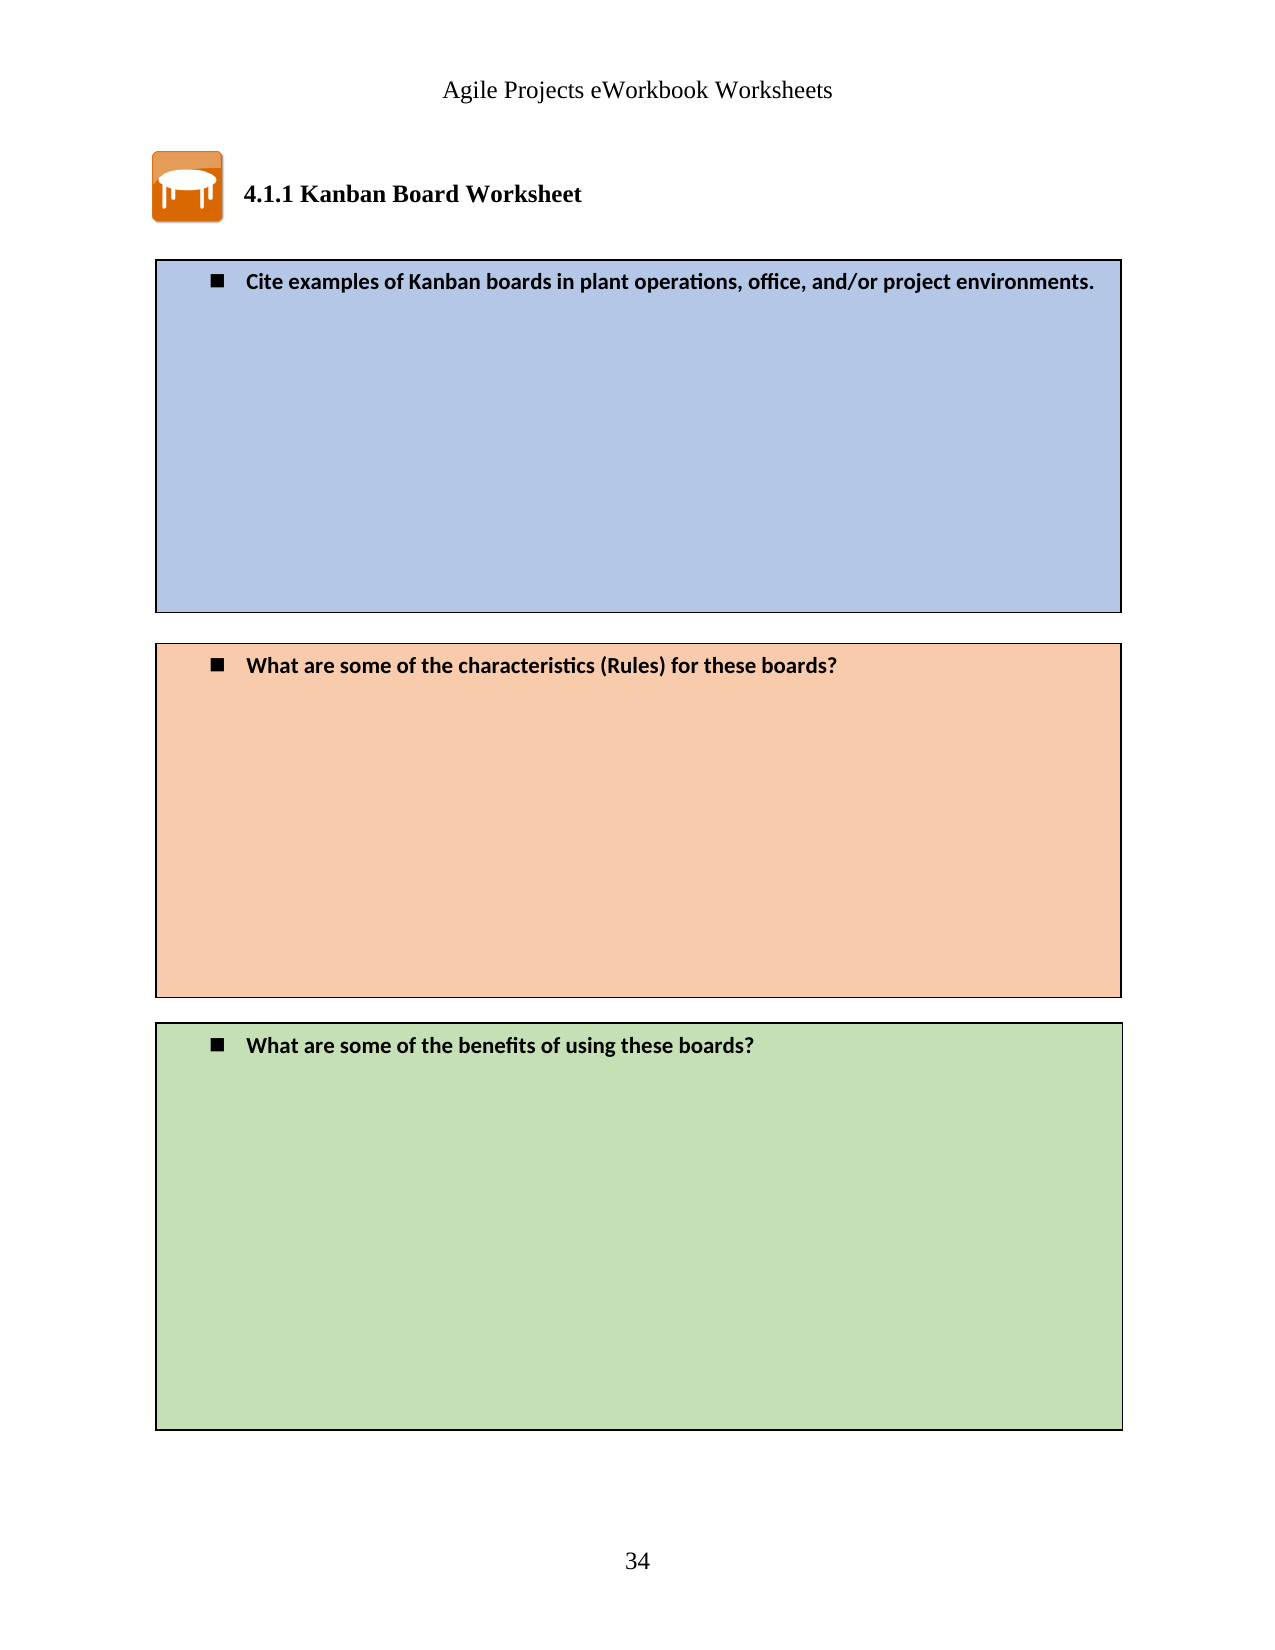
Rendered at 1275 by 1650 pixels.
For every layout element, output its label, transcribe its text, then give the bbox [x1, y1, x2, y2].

picture [150, 150, 226, 225]
text 4.1.1 Kanban Board Worksheet [226, 179, 1125, 207]
